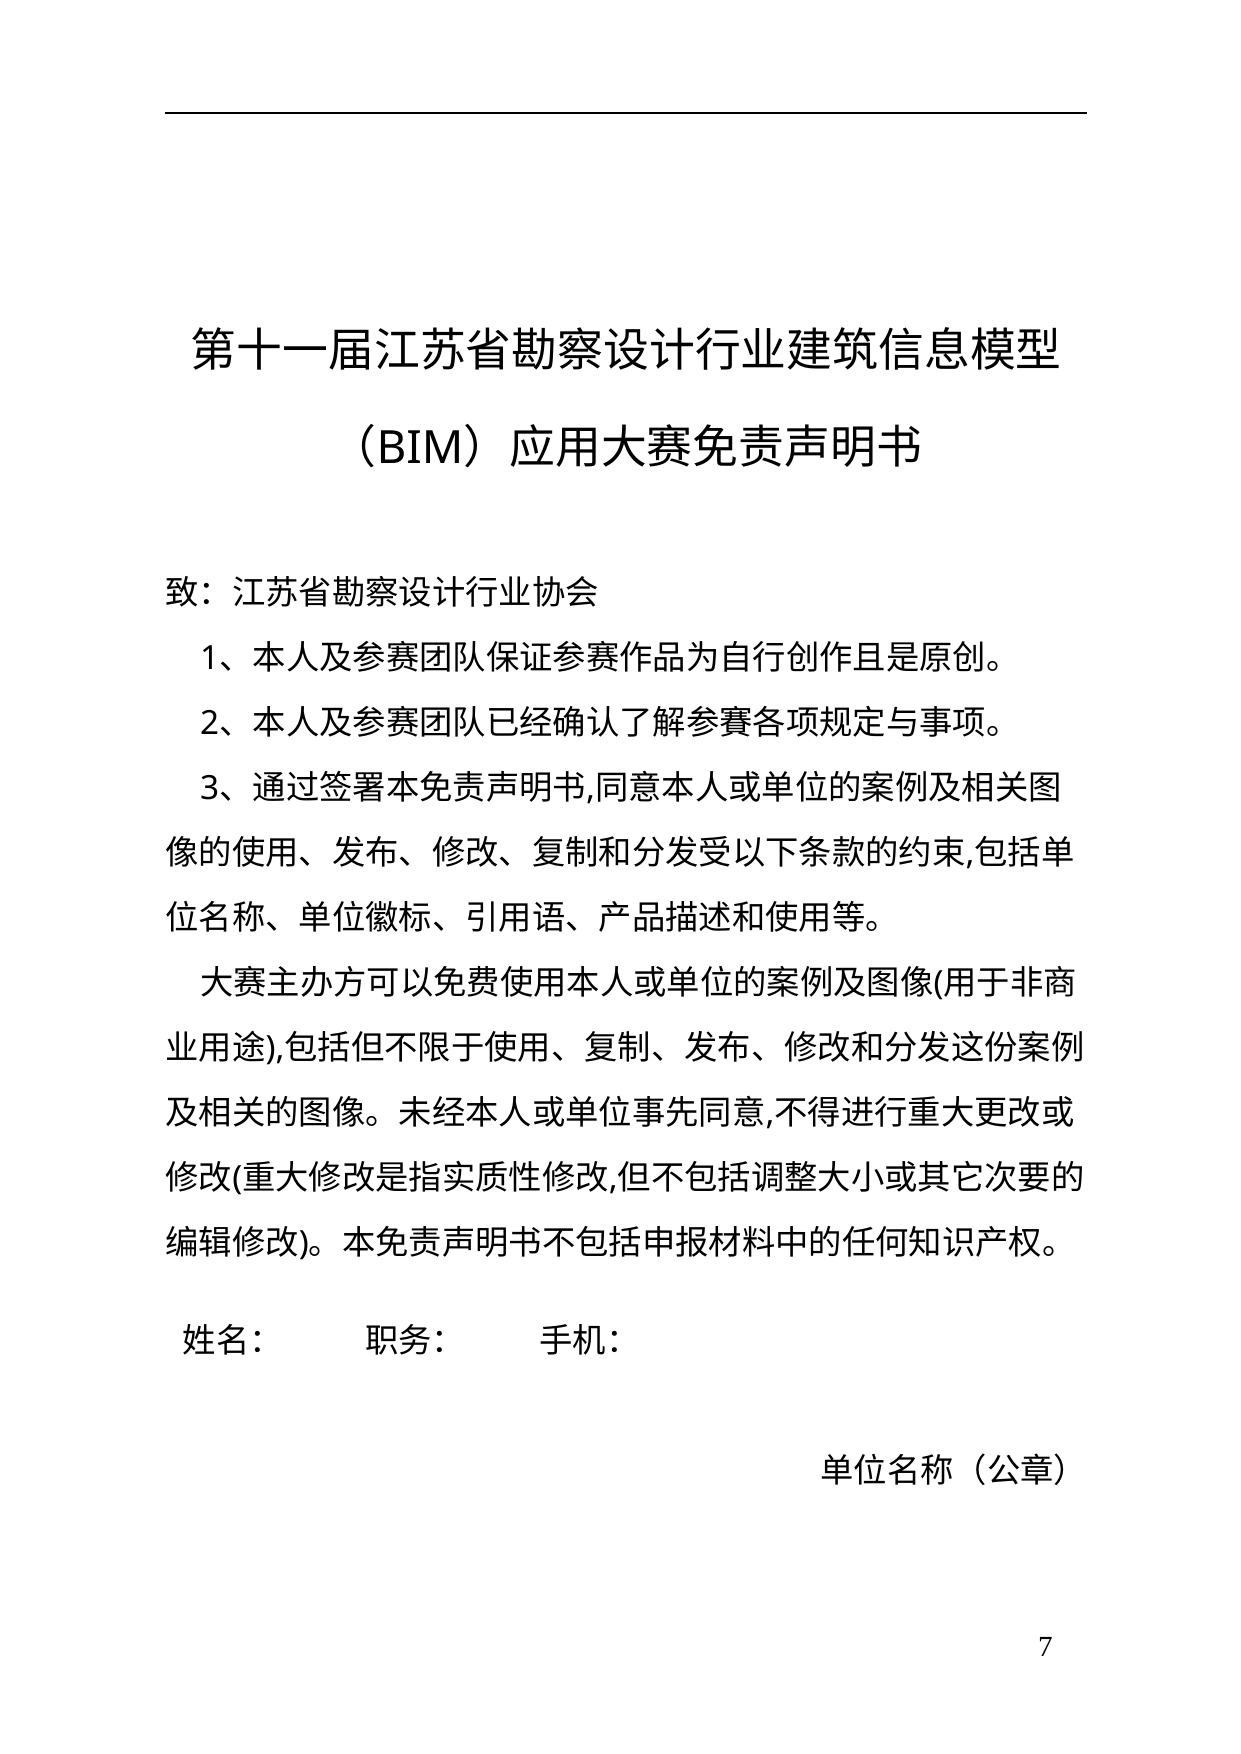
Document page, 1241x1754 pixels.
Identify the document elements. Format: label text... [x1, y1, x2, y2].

text 单位名称（公章） [165, 1435, 1087, 1500]
text 1、本人及参赛团队保证参赛作品为自行创作且是原创。 [165, 623, 1087, 688]
text 致：江苏省勘察设计行业协会 [165, 558, 1087, 623]
text （BIM）应用大赛免责声明书 [165, 395, 1087, 493]
text 2、本人及参赛团队已经确认了解参賽各项规定与事项。 [165, 688, 1087, 753]
text 大赛主办方可以免费使用本人或单位的案例及图像(用于非商业用途),包括但不限于使用、复制、发布、修改和分发这份案例及相关的图像。未经本人或单位事先同意,不得进行重大更改或修改(重大修改是指实质性修改,但不包括调整大小或其它次要的编辑修改)。本免责声明书不包括申报材料中的任何知识产权。 [165, 948, 1087, 1273]
text 姓名： 职务： 手机： [165, 1305, 1087, 1370]
text 3、通过签署本免责声明书,同意本人或单位的案例及相关图像的使用、发布、修改、复制和分发受以下条款的约束,包括单位名称、单位徽标、引用语、产品描述和使用等。 [165, 753, 1087, 948]
text 第十一届江苏省勘察设计行业建筑信息模型 [165, 298, 1087, 395]
